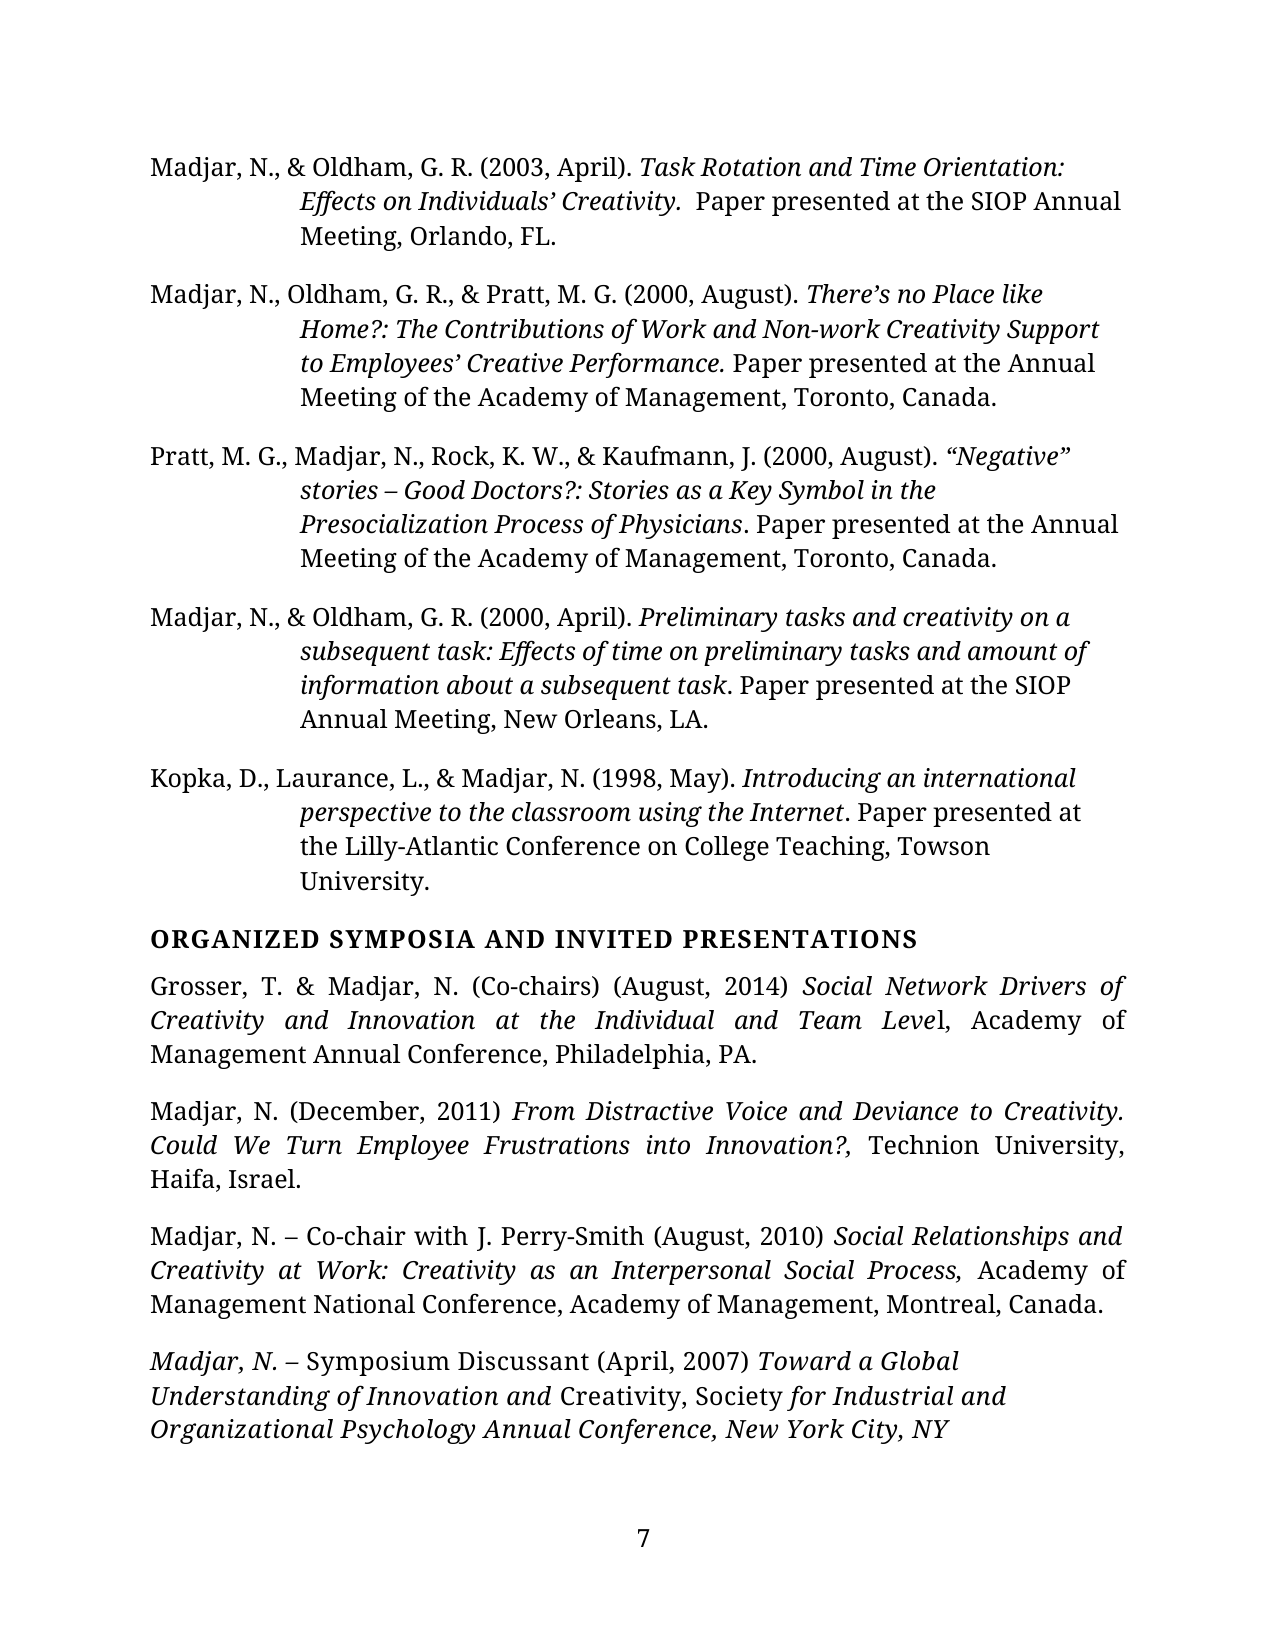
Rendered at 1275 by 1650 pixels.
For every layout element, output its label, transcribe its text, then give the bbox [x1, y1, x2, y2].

text Grosser, T. & Madjar, N. (Co-chairs) (August, 2014) Social Network Drivers of Creativity and Innovation at the Individual and Team Level, Academy of Management Annual Conference, Philadelphia, PA. [150, 969, 1125, 1071]
text Madjar, N., & Oldham, G. R. (2003, April). Task Rotation and Time Orientation: Effects on Individuals’ Creativity. Paper presented at the SIOP Annual Meeting, Orlando, FL. [150, 150, 1125, 252]
title ORGANIZED SymposiA and Invited Presentations [150, 922, 1125, 956]
text Madjar, N. (December, 2011) From Distractive Voice and Deviance to Creativity. Could We Turn Employee Frustrations into Innovation?, Technion University, Haifa, Israel. [150, 1094, 1125, 1196]
text Madjar, N. – Co-chair with J. Perry-Smith (August, 2010) Social Relationships and Creativity at Work: Creativity as an Interpersonal Social Process, Academy of Management National Conference, Academy of Management, Montreal, Canada. [150, 1219, 1125, 1321]
text Kopka, D., Laurance, L., & Madjar, N. (1998, May). Introducing an international perspective to the classroom using the Internet. Paper presented at the Lilly-Atlantic Conference on College Teaching, Towson University. [150, 761, 1125, 897]
text Madjar, N., & Oldham, G. R. (2000, April). Preliminary tasks and creativity on a subsequent task: Effects of time on preliminary tasks and amount of information about a subsequent task. Paper presented at the SIOP Annual Meeting, New Orleans, LA. [150, 600, 1125, 736]
subtitle Madjar, N. – Symposium Discussant (April, 2007) Toward a Global Understanding of Innovation and Creativity, Society for Industrial and Organizational Psychology Annual Conference, New York City, NY [150, 1344, 1125, 1446]
text Madjar, N., Oldham, G. R., & Pratt, M. G. (2000, August). There’s no Place like Home?: The Contributions of Work and Non-work Creativity Support to Employees’ Creative Performance. Paper presented at the Annual Meeting of the Academy of Management, Toronto, Canada. [150, 277, 1125, 413]
text Pratt, M. G., Madjar, N., Rock, K. W., & Kaufmann, J. (2000, August). “Negative” stories – Good Doctors?: Stories as a Key Symbol in the Presocialization Process of Physicians. Paper presented at the Annual Meeting of the Academy of Management, Toronto, Canada. [150, 438, 1125, 575]
